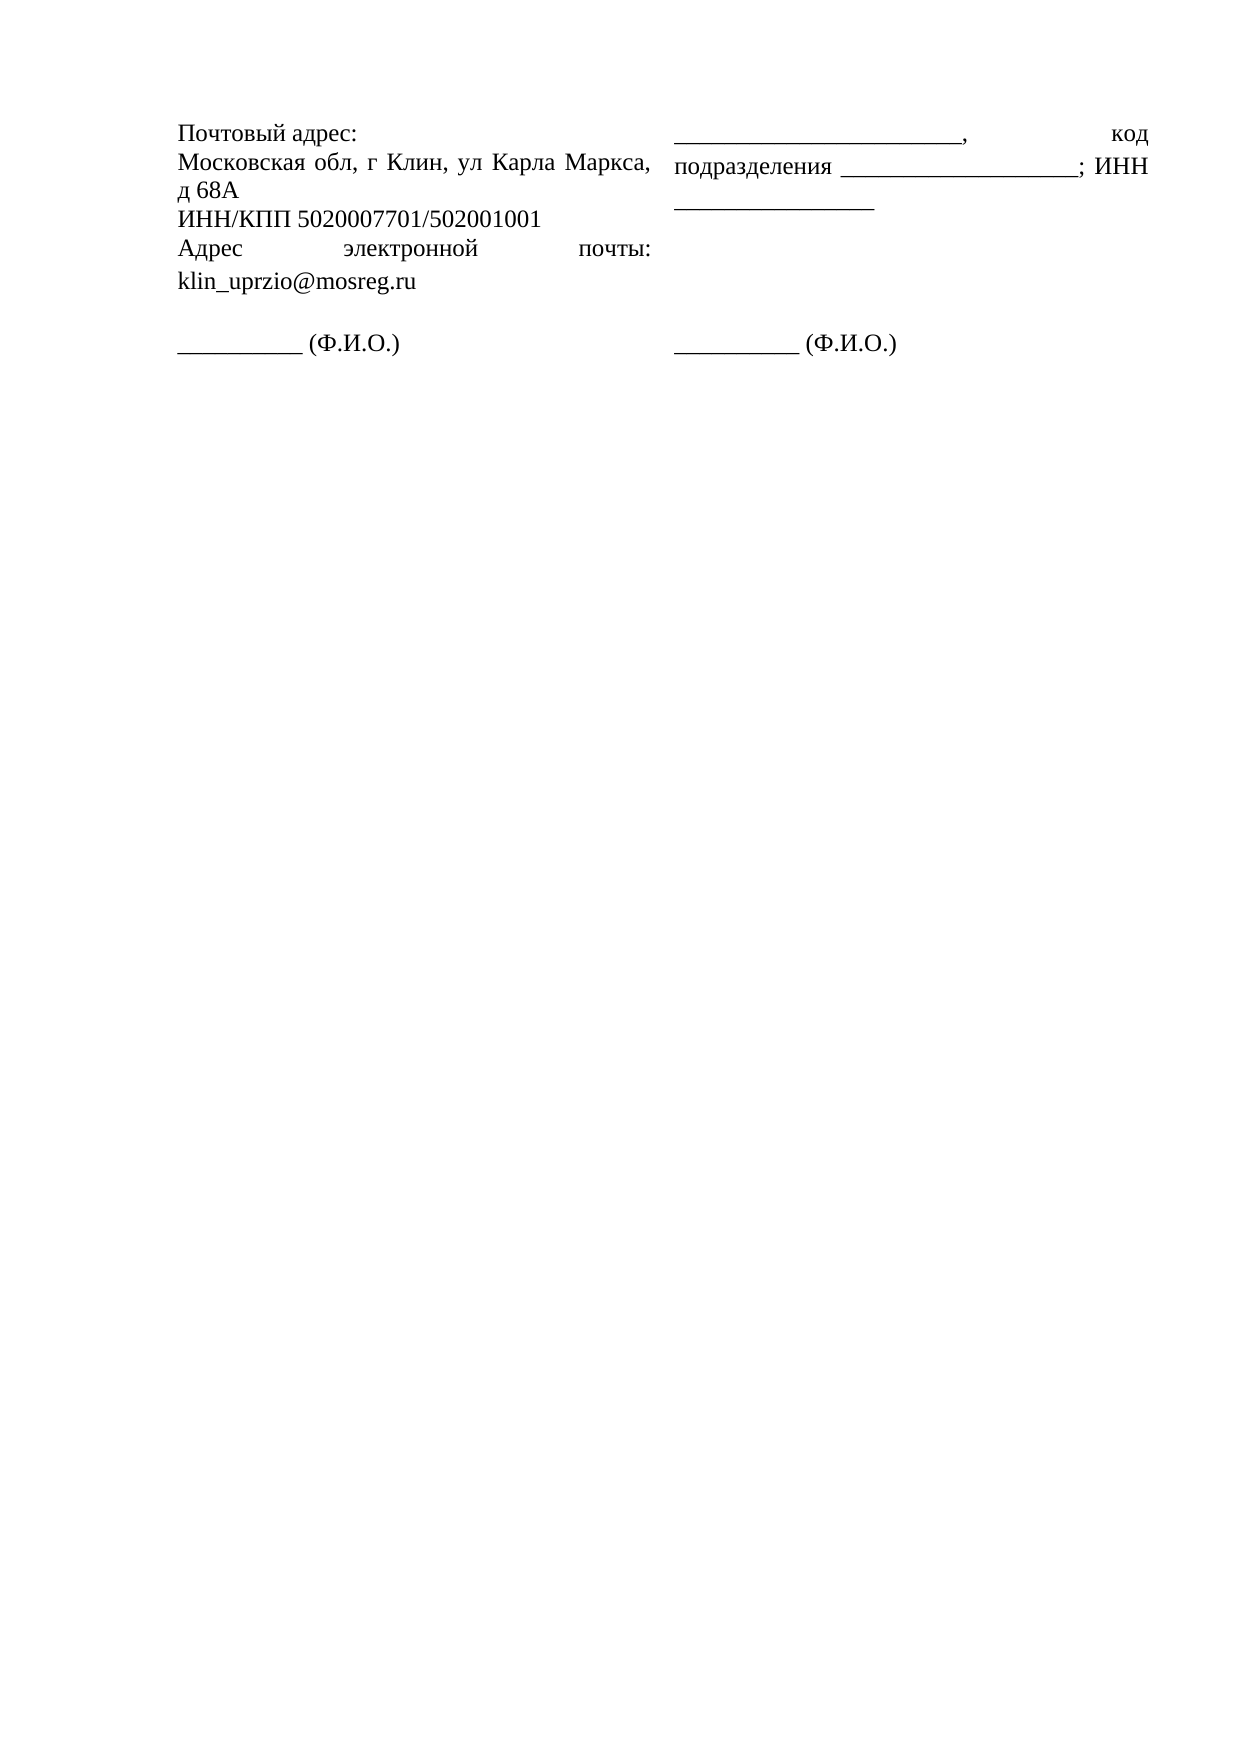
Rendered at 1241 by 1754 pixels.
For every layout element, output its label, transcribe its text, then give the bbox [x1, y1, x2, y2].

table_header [663, 118, 1160, 328]
table_cell __________ (Ф.И.О.) [166, 328, 663, 385]
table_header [166, 118, 663, 328]
table_cell __________ (Ф.И.О.) [663, 328, 1160, 385]
